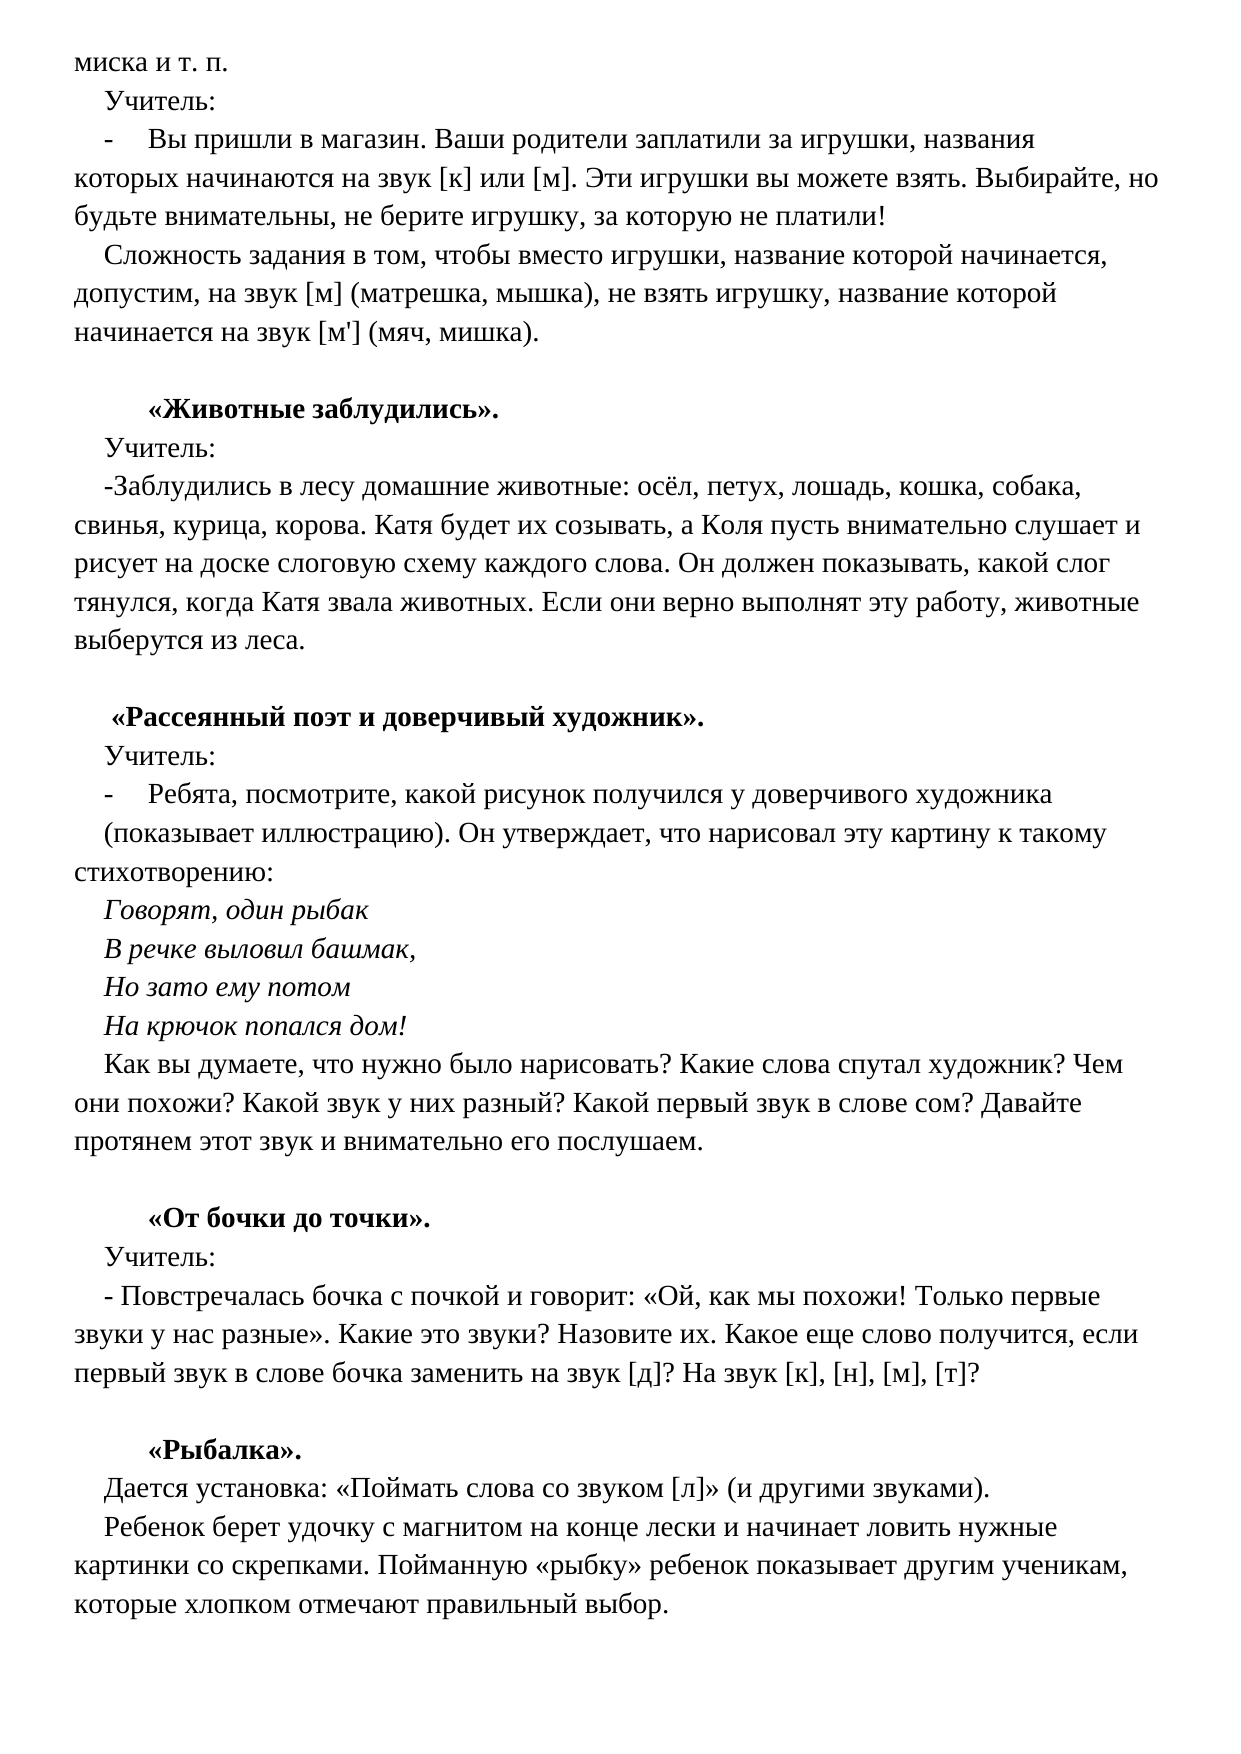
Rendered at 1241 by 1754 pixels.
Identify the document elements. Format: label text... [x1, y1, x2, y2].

text «Животные заблудились». [74, 391, 1166, 425]
text -Заблудились в лесу домашние животные: осёл, петух, лошадь, кошка, собака, свинья, курица, корова. Катя будет их созывать, а Коля пусть внимательно слушает и рисует на доске слоговую схему каждого слова. Он должен показывать, какой слог тянулся, когда Катя звала животных. Если они верно выполнят эту работу, животные выберутся из леса. [74, 468, 1166, 656]
text (показывает иллюстрацию). Он утверждает, что нарисовал эту картину к такому стихотворению: [74, 815, 1166, 887]
text «От бочки до точки». [74, 1201, 1166, 1234]
text Но зато ему потом [74, 969, 1166, 1003]
text - Ребята, посмотрите, какой рисунок получился у доверчивого художника [74, 777, 1166, 810]
text Сложность задания в том, чтобы вместо игрушки, название которой начинается, допустим, на звук [м] (матрешка, мышка), не взять игрушку, название которой начинается на звук [м'] (мяч, мишка). [74, 237, 1166, 348]
text - Вы пришли в магазин. Ваши родители заплатили за игрушки, названия которых начинаются на звук [к] или [м]. Эти игрушки вы можете взять. Выбирайте, но будьте внимательны, не берите игрушку, за которую не платили! [74, 121, 1166, 232]
text Учитель: [74, 1239, 1166, 1273]
text В речке выловил башмак, [74, 931, 1166, 964]
text Учитель: [74, 738, 1166, 772]
text Учитель: [74, 430, 1166, 463]
text Дается установка: «Поймать слова со звуком [л]» (и другими звуками). [74, 1470, 1166, 1504]
text «Рыбалка». [74, 1432, 1166, 1465]
text Учитель: [74, 83, 1166, 116]
text На крючок попался дом! [74, 1008, 1166, 1041]
text Как вы думаете, что нужно было нарисовать? Какие слова спутал художник? Чем они похожи? Какой звук у них разный? Какой первый звук в слове сом? Давайте протянем этот звук и внимательно его послушаем. [74, 1046, 1166, 1157]
text «Рассеянный поэт и доверчивый художник». [74, 699, 1166, 733]
text Ребенок берет удочку с магнитом на конце лески и начинает ловить нужные картинки со скрепками. Пойманную «рыбку» ребенок показывает другим ученикам, которые хлопком отмечают правильный выбор. [74, 1509, 1166, 1619]
text - Повстречалась бочка с почкой и говорит: «Ой, как мы похожи! Только первые звуки у нас разные». Какие это звуки? Назовите их. Какое еще слово получится, если первый звук в слове бочка заменить на звук [д]? На звук [к], [н], [м], [т]? [74, 1278, 1166, 1388]
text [74, 44, 1166, 78]
text Говорят, один рыбак [74, 892, 1166, 926]
